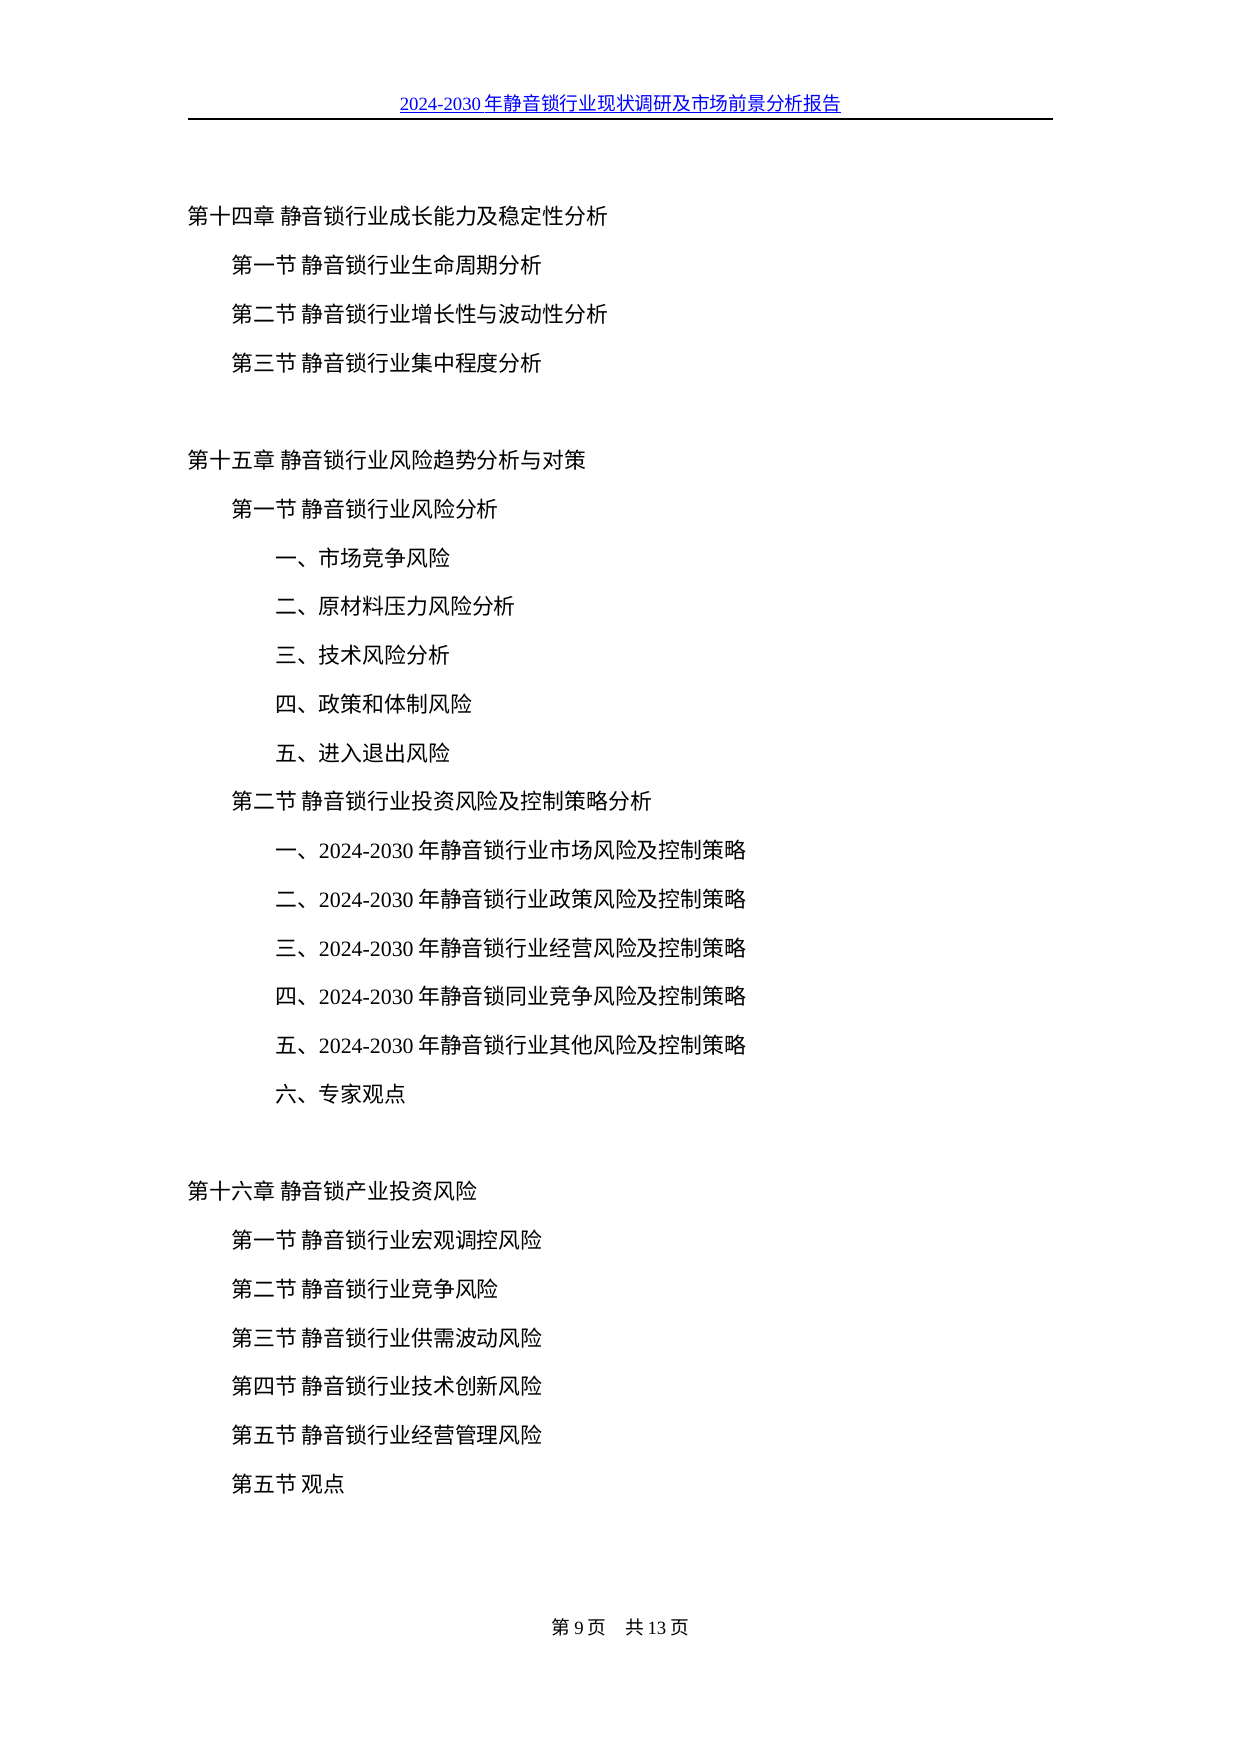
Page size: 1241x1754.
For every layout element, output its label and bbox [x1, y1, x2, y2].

text [187, 150, 1053, 1499]
